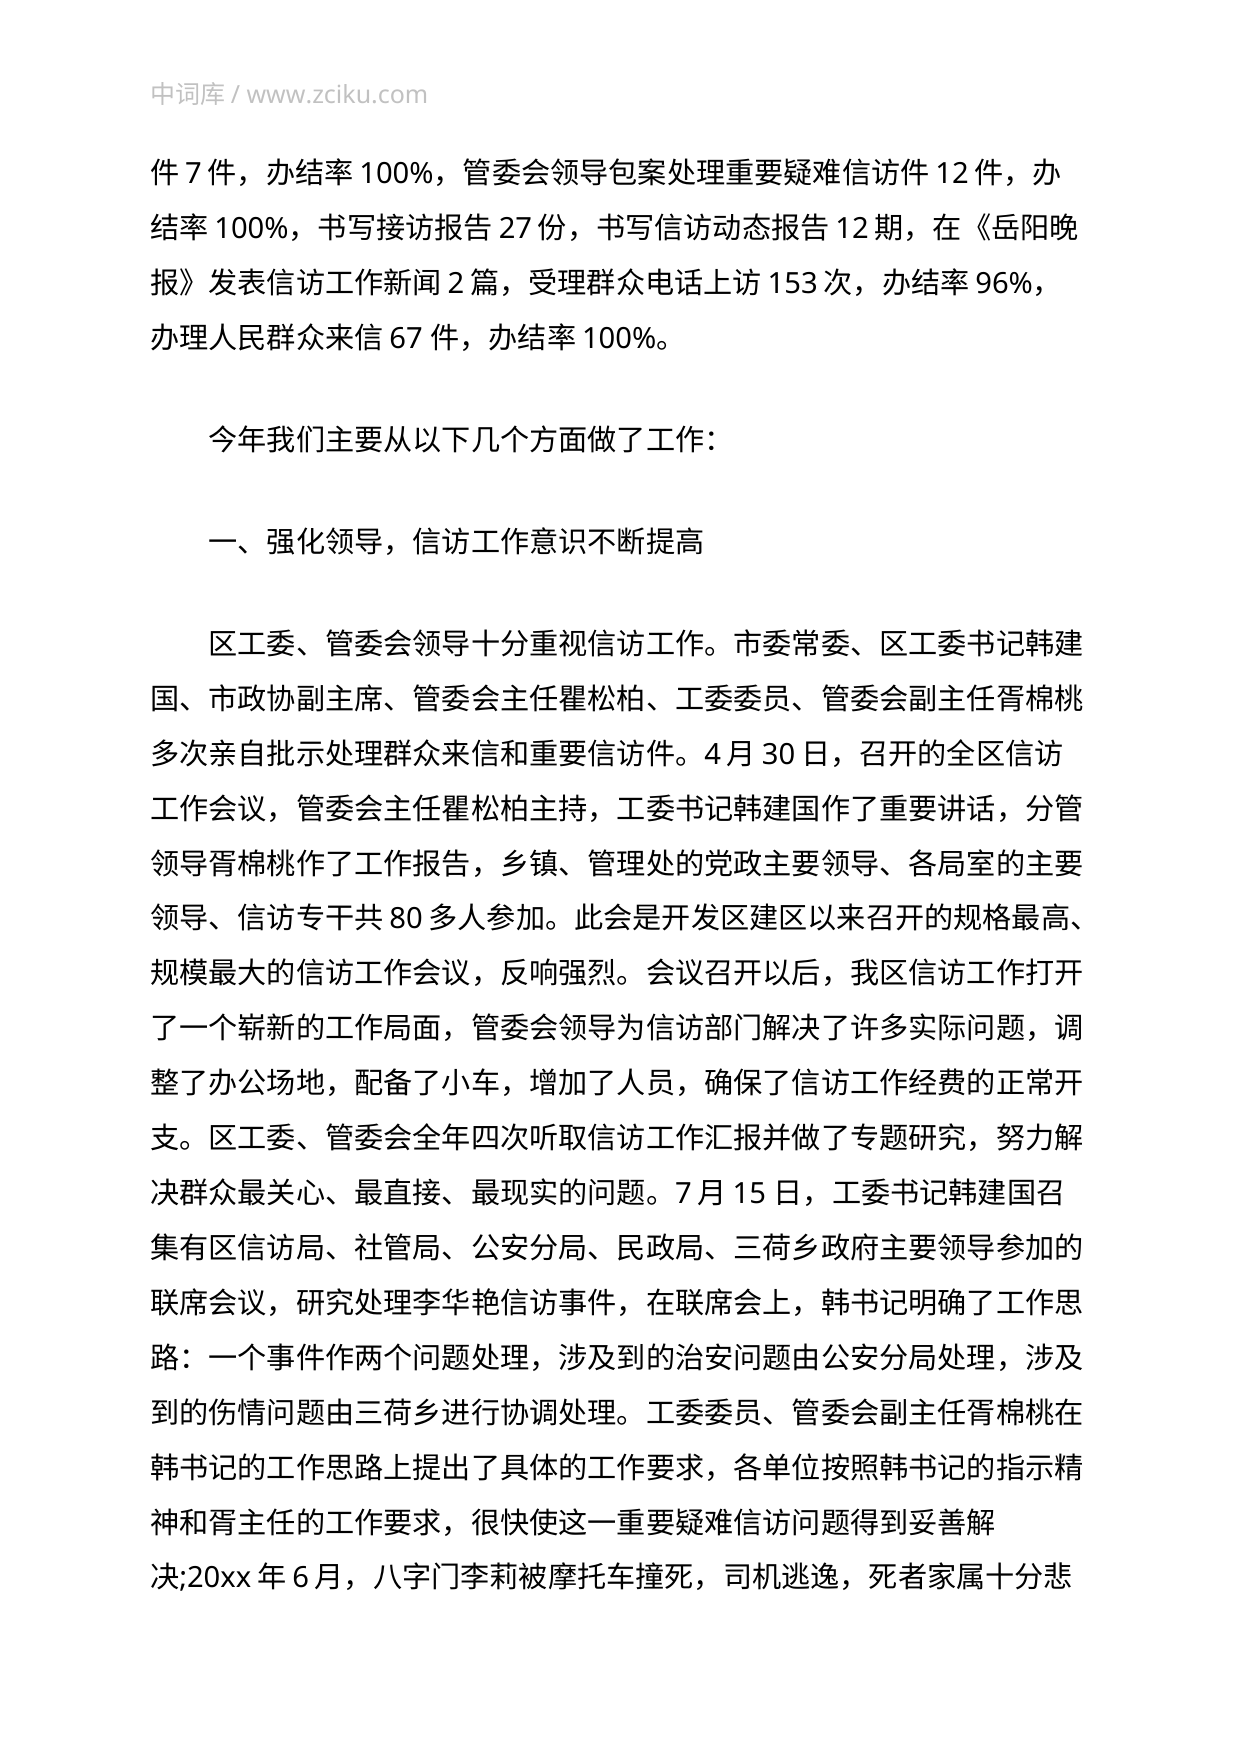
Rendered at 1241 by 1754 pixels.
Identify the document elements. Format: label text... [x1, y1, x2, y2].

text 一、强化领导，信访工作意识不断提高 [150, 519, 1090, 561]
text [150, 150, 1090, 357]
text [150, 621, 1090, 1596]
text 今年我们主要从以下几个方面做了工作： [150, 417, 1090, 459]
